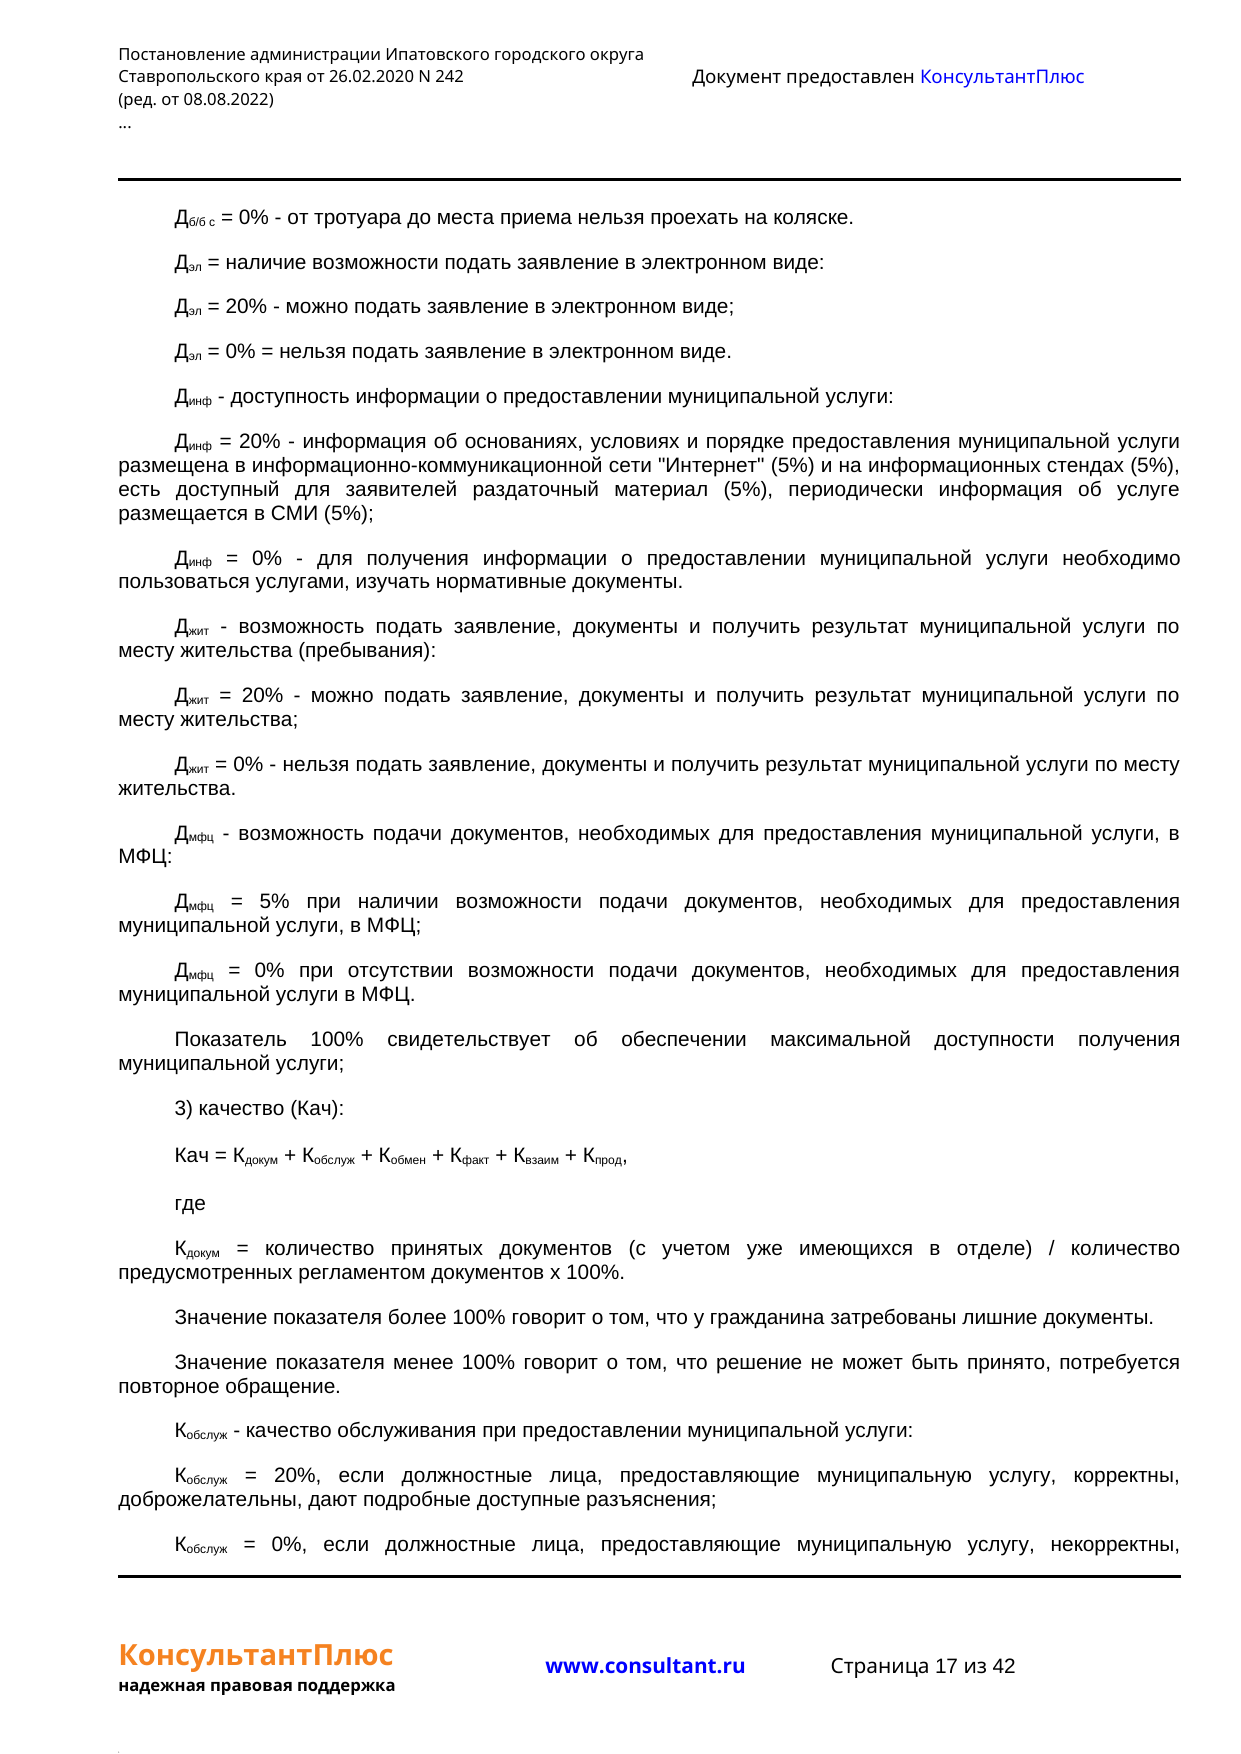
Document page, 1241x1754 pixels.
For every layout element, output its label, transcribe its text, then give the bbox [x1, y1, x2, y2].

text Дэл = наличие возможности подать заявление в электронном виде: [118, 249, 1181, 273]
text Дмфц - возможность подачи документов, необходимых для предоставления муниципальной услуги, в МФЦ: [118, 820, 1181, 868]
text 3) качество (Кач): [118, 1095, 1181, 1119]
text Дмфц = 0% при отсутствии возможности подачи документов, необходимых для предоставления муниципальной услуги в МФЦ. [118, 958, 1181, 1006]
text где [118, 1191, 1181, 1215]
text Джит - возможность подать заявление, документы и получить результат муниципальной услуги по месту жительства (пребывания): [118, 614, 1181, 662]
text Джит = 20% - можно подать заявление, документы и получить результат муниципальной услуги по месту жительства; [118, 683, 1181, 731]
text Джит = 0% - нельзя подать заявление, документы и получить результат муниципальной услуги по месту жительства. [118, 752, 1181, 799]
text Дэл = 0% = нельзя подать заявление в электронном виде. [118, 339, 1181, 363]
text Значение показателя более 100% говорит о том, что у гражданина затребованы лишние документы. [118, 1305, 1181, 1329]
text Значение показателя менее 100% говорит о том, что решение не может быть принято, потребуется повторное обращение. [118, 1349, 1181, 1397]
text Дэл = 20% - можно подать заявление в электронном виде; [118, 294, 1181, 318]
text Кобслуж = 20%, если должностные лица, предоставляющие муниципальную услугу, корректны, доброжелательны, дают подробные доступные разъяснения; [118, 1463, 1181, 1511]
text Кач = Кдокум + Кобслуж + Кобмен + Кфакт + Квзаим + Кпрод, [118, 1143, 1181, 1167]
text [118, 1532, 1181, 1556]
text Динф - доступность информации о предоставлении муниципальной услуги: [118, 384, 1181, 408]
text Кдокум = количество принятых документов (с учетом уже имеющихся в отделе) / количество предусмотренных регламентом документов x 100%. [118, 1236, 1181, 1284]
text Динф = 20% - информация об основаниях, условиях и порядке предоставления муниципальной услуги размещена в информационно-коммуникационной сети "Интернет" (5%) и на информационных стендах (5%), есть доступный для заявителей раздаточный материал (5%), периодически информация об услуге размещается в СМИ (5%); [118, 429, 1181, 524]
text Показатель 100% свидетельствует об обеспечении максимальной доступности получения муниципальной услуги; [118, 1027, 1181, 1074]
text Динф = 0% - для получения информации о предоставлении муниципальной услуги необходимо пользоваться услугами, изучать нормативные документы. [118, 545, 1181, 593]
text Кобслуж - качество обслуживания при предоставлении муниципальной услуги: [118, 1418, 1181, 1442]
text Дмфц = 5% при наличии возможности подачи документов, необходимых для предоставления муниципальной услуги, в МФЦ; [118, 889, 1181, 937]
text Дб/б с = 0% - от тротуара до места приема нельзя проехать на коляске. [118, 205, 1181, 229]
